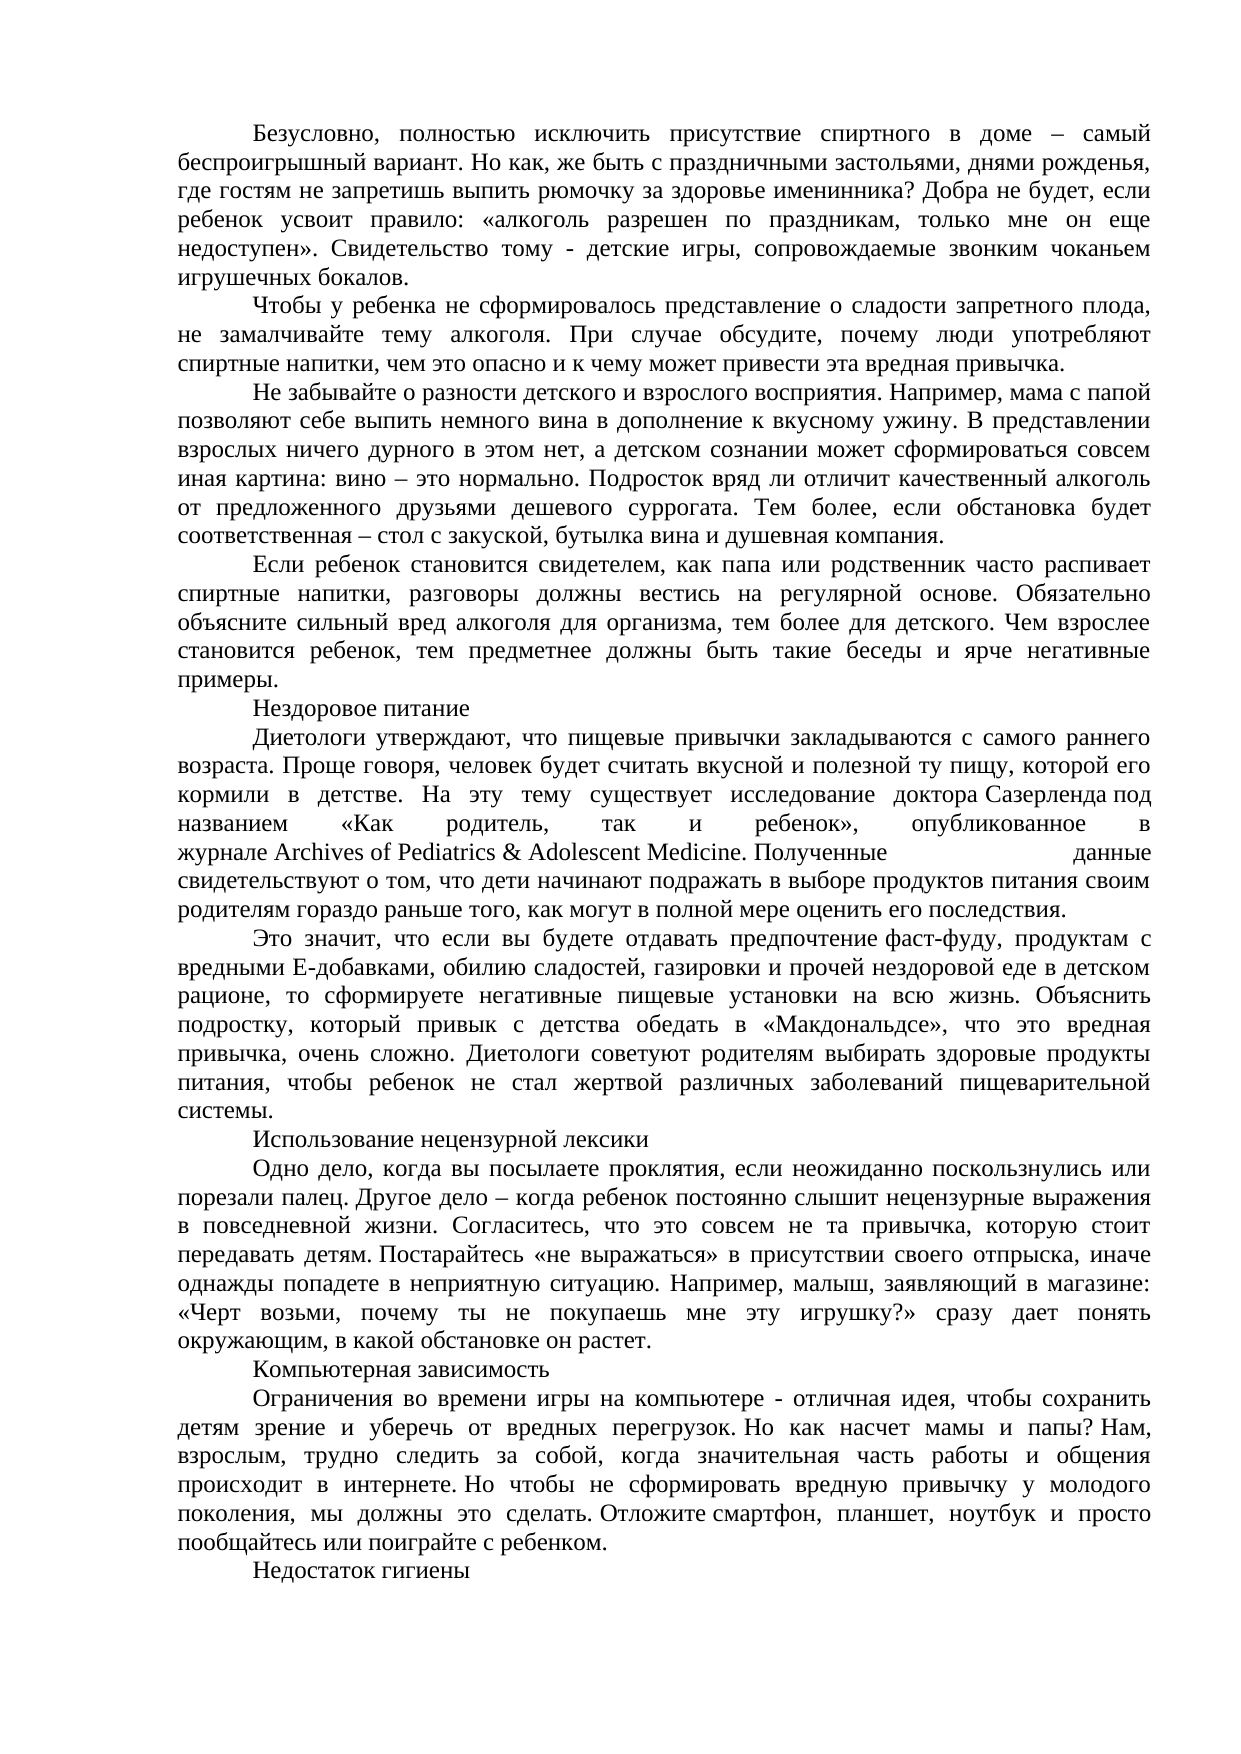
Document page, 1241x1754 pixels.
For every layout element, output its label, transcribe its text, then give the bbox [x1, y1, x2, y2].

text Если ребенок становится свидетелем, как папа или родственник часто распивает спиртные напитки, разговоры должны вестись на регулярной основе. Обязательно объясните сильный вред алкоголя для организма, тем более для детского. Чем взрослее становится ребенок, тем предметнее должны быть такие беседы и ярче негативные примеры. [177, 549, 1152, 693]
text Одно дело, когда вы посылаете проклятия, если неожиданно поскользнулись или порезали палец. Другое дело – когда ребенок постоянно слышит нецензурные выражения в повседневной жизни. Согласитесь, что это совсем не та привычка, которую стоит передавать детям. Постарайтесь «не выражаться» в присутствии своего отпрыска, иначе однажды попадете в неприятную ситуацию. Например, малыш, заявляющий в магазине: «Черт возьми, почему ты не покупаешь мне эту игрушку?» сразу дает понять окружающим, в какой обстановке он растет. [177, 1153, 1152, 1354]
text Недостаток гигиены [177, 1556, 1152, 1584]
text Диетологи утверждают, что пищевые привычки закладываются с самого раннего возраста. Проще говоря, человек будет считать вкусной и полезной ту пищу, которой его кормили в детстве. На эту тему существует исследование доктора Сазерленда под названием «Как родитель, так и ребенок», опубликованное в журнале Archives of Pediatrics & Adolescent Medicine. Полученные данные свидетельствуют о том, что дети начинают подражать в выборе продуктов питания своим родителям гораздо раньше того, как могут в полной мере оценить его последствия. [177, 722, 1152, 923]
text Безусловно, полностью исключить присутствие спиртного в доме – самый беспроигрышный вариант. Но как, же быть с праздничными застольями, днями рожденья, где гостям не запретишь выпить рюмочку за здоровье именинника? Добра не будет, если ребенок усвоит правило: «алкоголь разрешен по праздникам, только мне он еще недоступен». Свидетельство тому - детские игры, сопровождаемые звонким чоканьем игрушечных бокалов. [177, 118, 1152, 291]
text Компьютерная зависимость [177, 1354, 1152, 1383]
text Нездоровое питание [177, 693, 1152, 722]
text Чтобы у ребенка не сформировалось представление о сладости запретного плода, не замалчивайте тему алкоголя. При случае обсудите, почему люди употребляют спиртные напитки, чем это опасно и к чему может привести эта вредная привычка. [177, 291, 1152, 377]
text Не забывайте о разности детского и взрослого восприятия. Например, мама с папой позволяют себе выпить немного вина в дополнение к вкусному ужину. В представлении взрослых ничего дурного в этом нет, а детском сознании может сформироваться совсем иная картина: вино – это нормально. Подросток вряд ли отличит качественный алкоголь от предложенного друзьями дешевого суррогата. Тем более, если обстановка будет соответственная – стол с закуской, бутылка вина и душевная компания. [177, 377, 1152, 549]
text Использование нецензурной лексики [177, 1124, 1152, 1153]
text Это значит, что если вы будете отдавать предпочтение фаст-фуду, продуктам с вредными Е-добавками, обилию сладостей, газировки и прочей нездоровой еде в детском рационе, то сформируете негативные пищевые установки на всю жизнь. Объяснить подростку, который привык с детства обедать в «Макдональдсе», что это вредная привычка, очень сложно. Диетологи советуют родителям выбирать здоровые продукты питания, чтобы ребенок не стал жертвой различных заболеваний пищеварительной системы. [177, 923, 1152, 1124]
text Ограничения во времени игры на компьютере - отличная идея, чтобы сохранить детям зрение и уберечь от вредных перегрузок. Но как насчет мамы и папы? Нам, взрослым, трудно следить за собой, когда значительная часть работы и общения происходит в интернете. Но чтобы не сформировать вредную привычку у молодого поколения, мы должны это сделать. Отложите смартфон, планшет, ноутбук и просто пообщайтесь или поиграйте с ребенком. [177, 1383, 1152, 1556]
